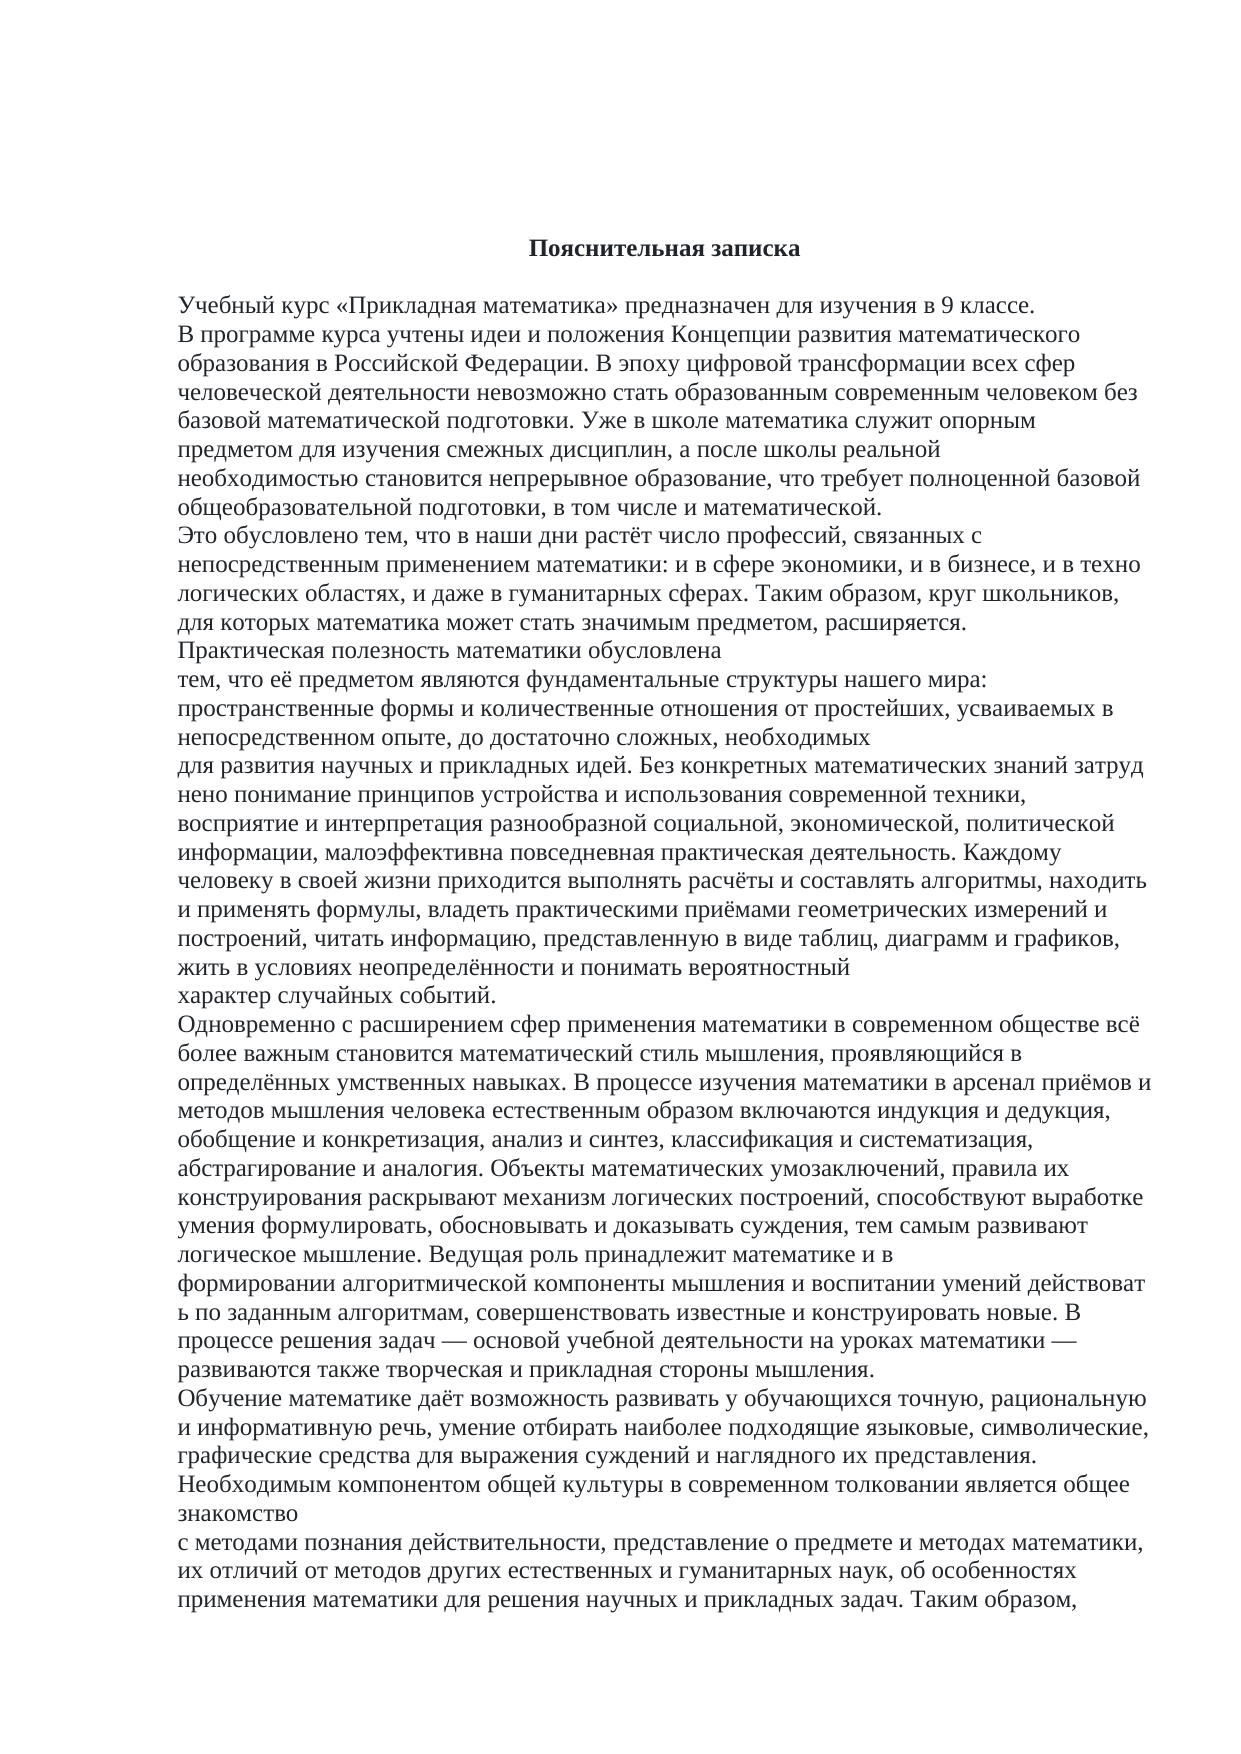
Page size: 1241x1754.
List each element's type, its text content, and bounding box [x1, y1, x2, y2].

text Практическая полезность математики обусловлена тем, что её предметом являются фундаментальные структуры нашего мира: [177, 636, 1152, 693]
text Обучение математике даёт возможность развивать у обучающихся точную, рациональную и информативную речь, умение отбирать наиболее подходящие языковые, символические, графические средства для выражения суждений и наглядного их представления. [177, 1383, 1152, 1469]
text Учебный курс «Прикладная математика» предназначен для изучения в 9 классе. [177, 291, 1152, 319]
text пространственные формы и количественные отношения от простейших, усваиваемых в непосредственном опыте, до достаточно сложных, необходимых для развития научных и прикладных идей. Без конкретных математических знаний затруднено понимание принципов устройства и использования современной техники, восприятие и интерпретация разнообразной социальной, экономической, политической информации, малоэффективна повседневная практическая деятельность. Каждому человеку в своей жизни приходится выполнять расчёты и составлять алгоритмы, находить и применять формулы, владеть практическими приёмами геометрических измерений и построений, читать информацию, представленную в виде таблиц, диаграмм и графиков, жить в условиях неопределённости и понимать вероятностный характер случайных событий. [177, 693, 1152, 1009]
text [177, 1498, 1152, 1613]
text Пояснительная записка [177, 233, 1152, 262]
text В программе курса учтены идеи и положения Концепции развития математического образования в Российской Федерации. В эпоху цифровой трансформации всех сфер человеческой деятельности невозможно стать образованным современным человеком без базовой математической подготовки. Уже в школе математика служит опорным предметом для изучения смежных дисциплин, а после школы реальной необходимостью становится непрерывное образование, что требует полноценной базовой общеобразовательной подготовки, в том числе и математической. [177, 319, 1152, 521]
text Необходимым компонентом общей культуры в современном толковании является общее [177, 1469, 1152, 1498]
text Одновременно с расширением сфер применения математики в современном обществе всё более важным становится математический стиль мышления, проявляющийся в определённых умственных навыках. В процессе изучения математики в арсенал приёмов и методов мышления человека естественным образом включаются индукция и дедукция, обобщение и конкретизация, анализ и синтез, классификация и систематизация, абстрагирование и аналогия. Объекты математических умозаключений, правила их конструирования раскрывают механизм логических построений, способствуют выработке умения формулировать, обосновывать и доказывать суждения, тем самым развивают логическое мышление. Ведущая роль принадлежит математике и в формировании алгоритмической компоненты мышления и воспитании умений действовать по заданным алгоритмам, совершенствовать известные и конструировать новые. В процессе решения задач — основой учебной деятельности на уроках математики — развиваются также творческая и прикладная стороны мышления. [177, 1009, 1152, 1383]
text Это обусловлено тем, что в наши дни растёт число профессий, связанных с непосредственным применением математики: и в сфере экономики, и в бизнесе, и в технологических областях, и даже в гуманитарных сферах. Таким образом, круг школьников, для которых математика может стать значимым предметом, расширяется. [177, 521, 1152, 636]
